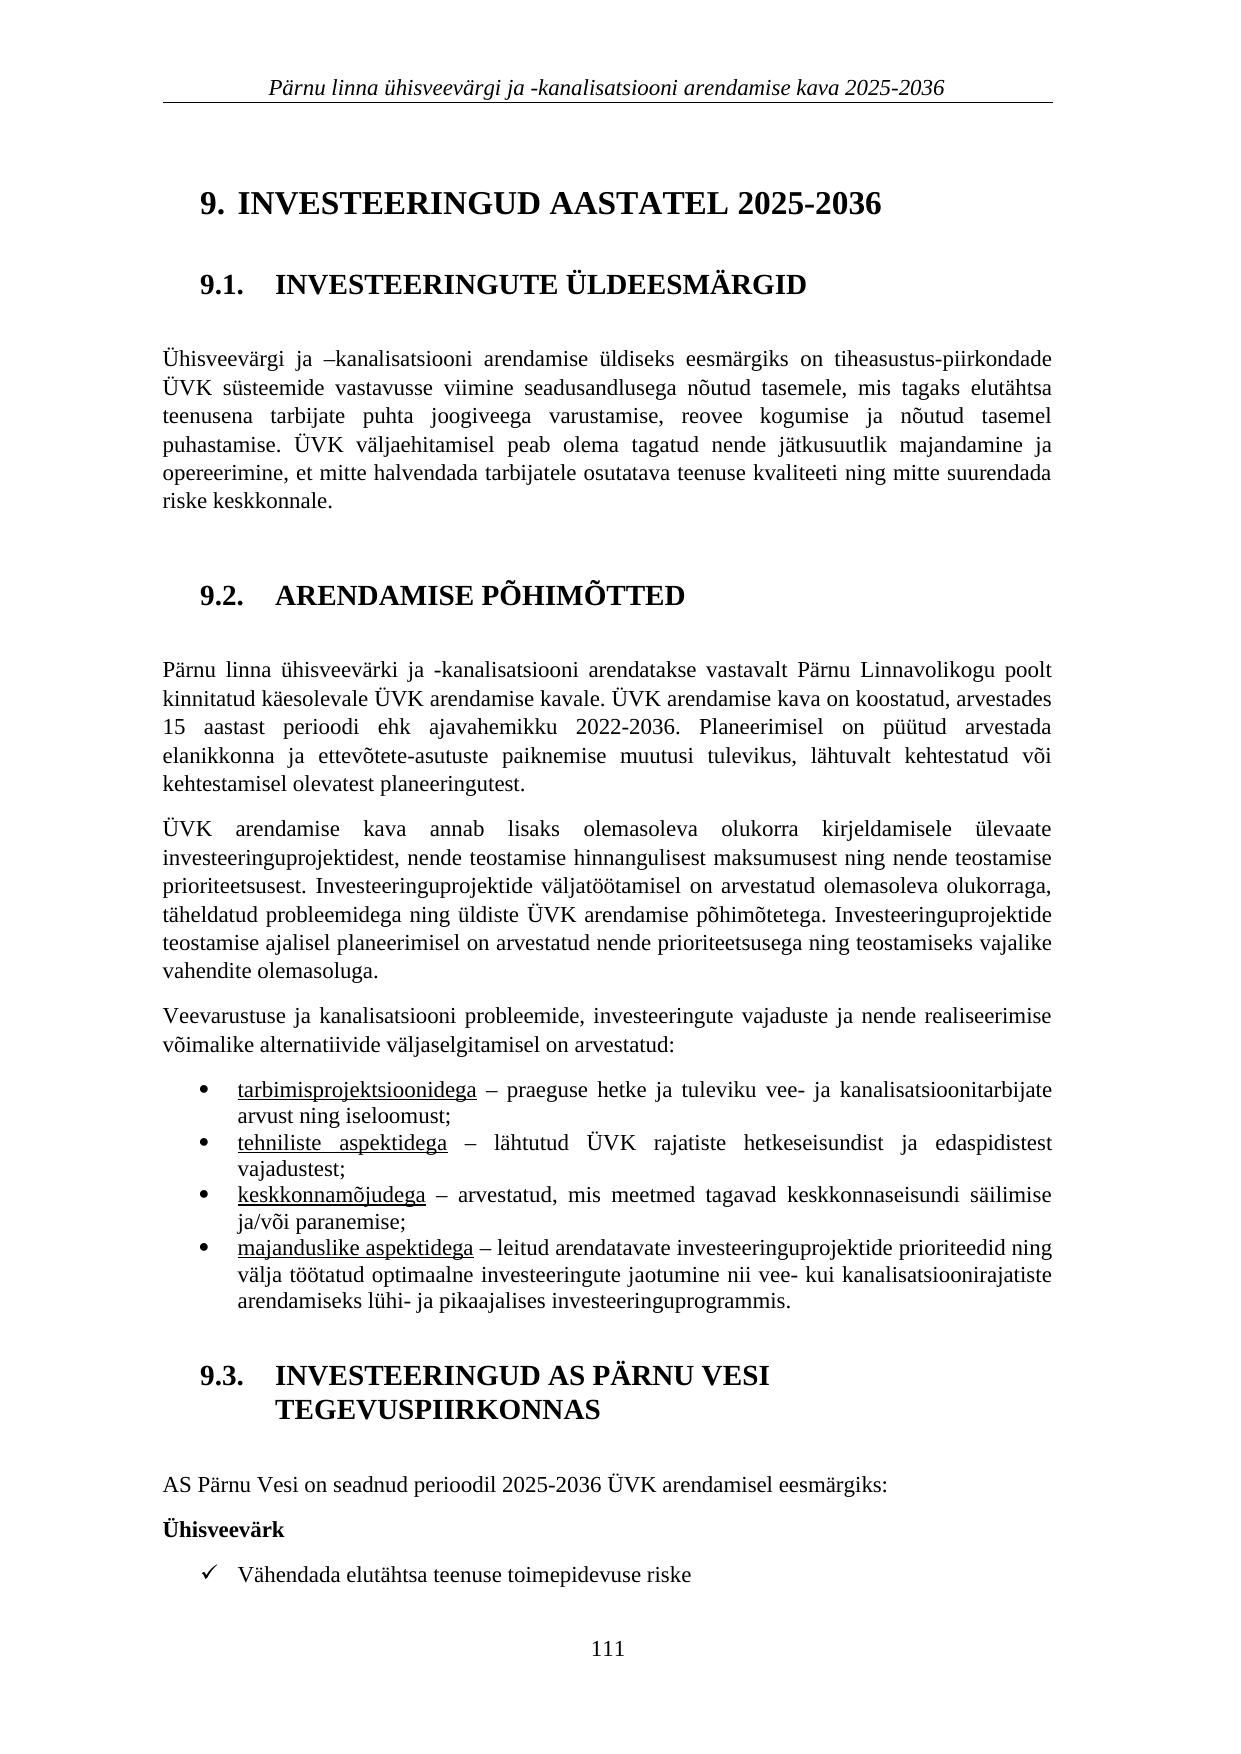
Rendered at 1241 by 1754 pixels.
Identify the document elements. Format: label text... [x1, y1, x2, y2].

subtitle Investeeringute üldeesmärgid [200, 267, 1053, 300]
subtitle Arendamise põhimõtted [200, 578, 1053, 611]
subtitle INVESTEERINGUD AASTATEL 2025-2036 [200, 183, 1053, 222]
text Ühisveevärgi ja –kanalisatsiooni arendamise üldiseks eesmärgiks on tiheasustus-piirkondade ÜVK süsteemide vastavusse viimine seadusandlusega nõutud tasemele, mis tagaks elutähtsa teenusena tarbijate puhta joogiveega varustamise, reovee kogumise ja nõutud tasemel puhastamise. ÜVK väljaehitamisel peab olema tagatud nende jätkusuutlik majandamine ja opereerimine, et mitte halvendada tarbijatele osutatava teenuse kvaliteeti ning mitte suurendada riske keskkonnale. [162, 345, 1053, 514]
list tarbimisprojektsioonidega – praeguse hetke ja tuleviku vee- ja kanalisatsioonitarbijate arvust ning iseloomust; [200, 1076, 1053, 1129]
list keskkonnamõjudega – arvestatud, mis meetmed tagavad keskkonnaseisundi säilimise ja/või paranemise; [200, 1182, 1053, 1234]
text ÜVK arendamise kava annab lisaks olemasoleva olukorra kirjeldamisele ülevaate investeeringuprojektidest, nende teostamise hinnangulisest maksumusest ning nende teostamise prioriteetsusest. Investeeringuprojektide väljatöötamisel on arvestatud olemasoleva olukorraga, täheldatud probleemidega ning üldiste ÜVK arendamise põhimõtetega. Investeeringuprojektide teostamise ajalisel planeerimisel on arvestatud nende prioriteetsusega ning teostamiseks vajalike vahendite olemasoluga. [162, 815, 1053, 984]
text AS Pärnu Vesi on seadnud perioodil 2025-2036 ÜVK arendamisel eesmärgiks: [162, 1471, 1053, 1497]
list majanduslike aspektidega – leitud arendatavate investeeringuprojektide prioriteedid ning välja töötatud optimaalne investeeringute jaotumine nii vee- kui kanalisatsioonirajatiste arendamiseks lühi- ja pikaajalises investeeringuprogrammis. [200, 1234, 1053, 1313]
text Pärnu linna ühisveevärki ja -kanalisatsiooni arendatakse vastavalt Pärnu Linnavolikogu poolt kinnitatud käesolevale ÜVK arendamise kavale. ÜVK arendamise kava on koostatud, arvestades 15 aastast perioodi ehk ajavahemikku 2022-2036. Planeerimisel on püütud arvestada elanikkonna ja ettevõtete-asutuste paiknemise muutusi tulevikus, lähtuvalt kehtestatud või kehtestamisel olevatest planeeringutest. [162, 656, 1053, 797]
list Vähendada elutähtsa teenuse toimepidevuse riske [200, 1561, 1053, 1587]
text Veevarustuse ja kanalisatsiooni probleemide, investeeringute vajaduste ja nende realiseerimise võimalike alternatiivide väljaselgitamisel on arvestatud: [162, 1003, 1053, 1057]
list tehniliste aspektidega – lähtutud ÜVK rajatiste hetkeseisundist ja edaspidistest vajadustest; [200, 1129, 1053, 1182]
subtitle Investeeringud AS Pärnu Vesi tegevuspiirkonnas [200, 1358, 1053, 1426]
text Ühisveevärk [162, 1516, 1053, 1542]
